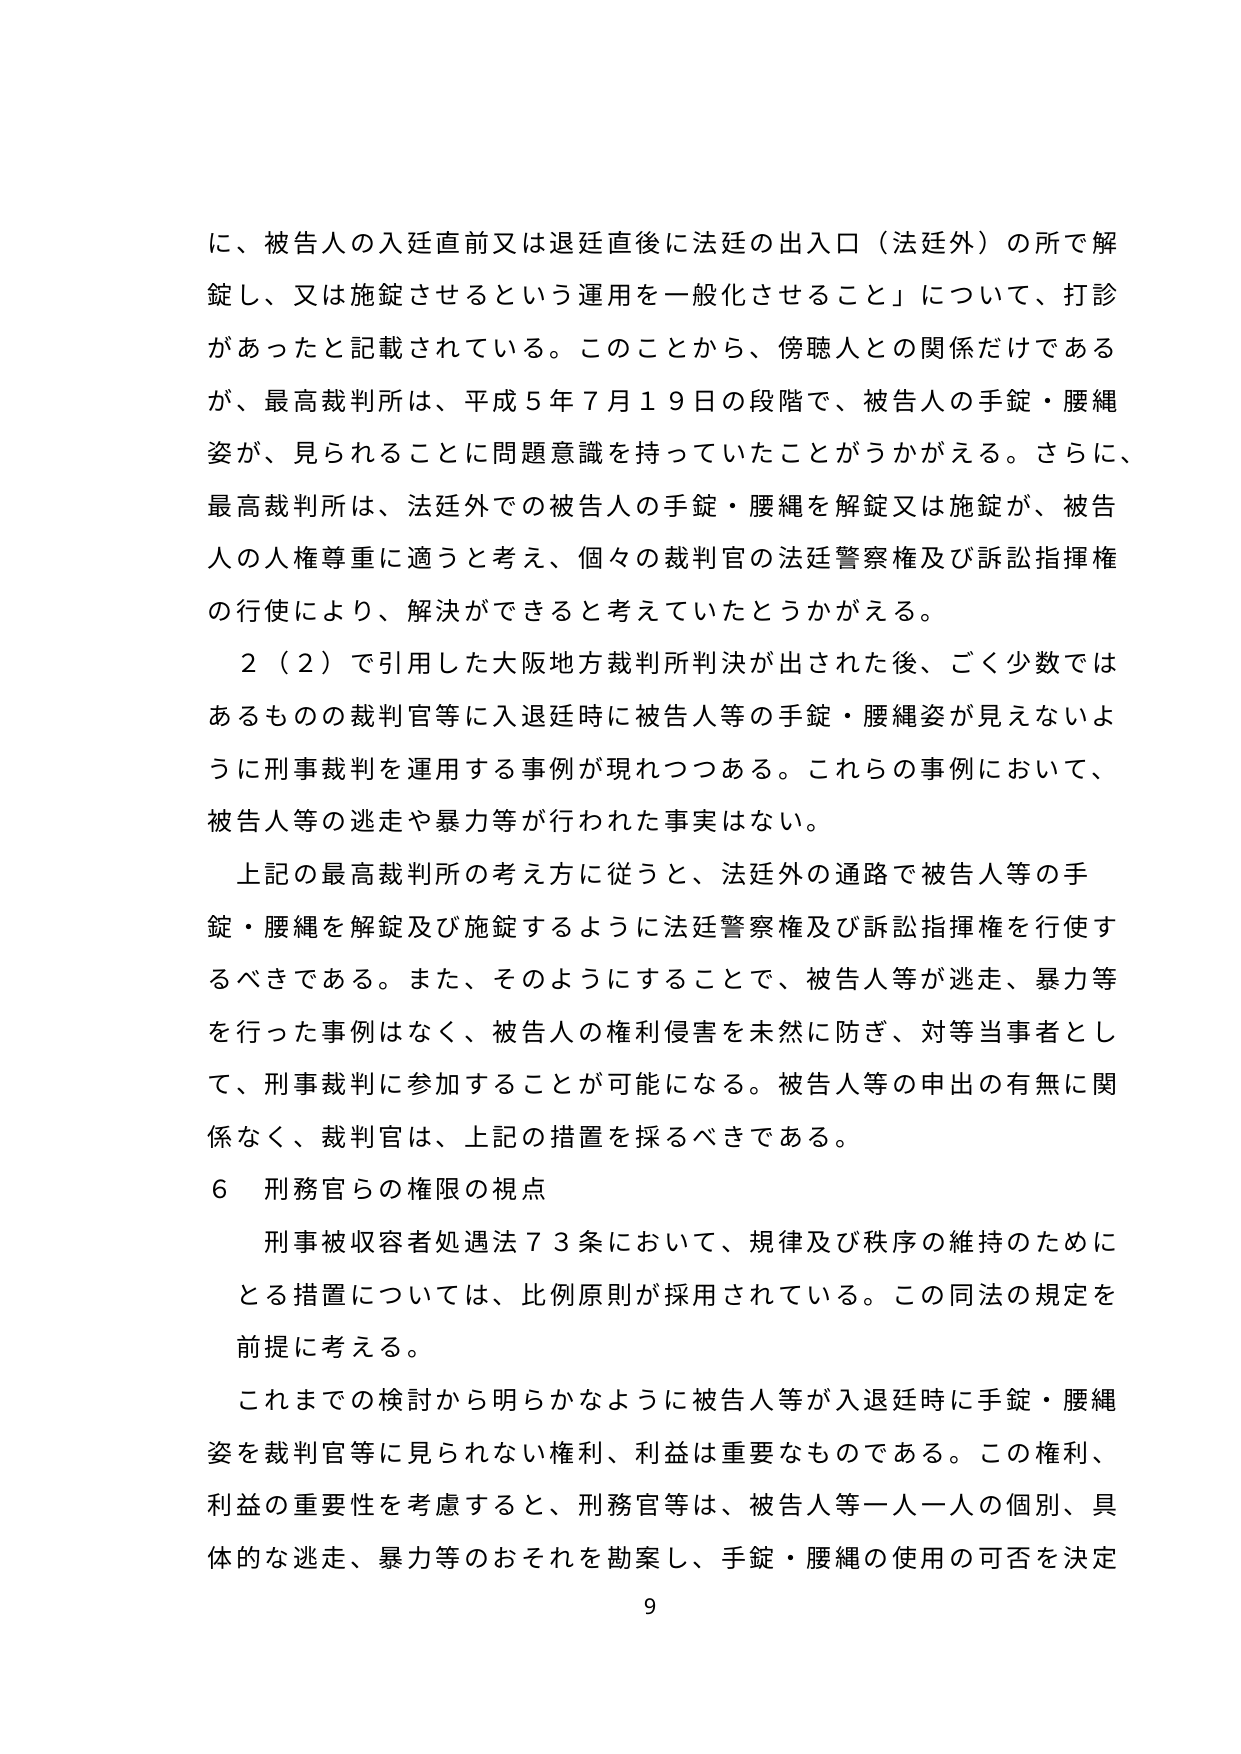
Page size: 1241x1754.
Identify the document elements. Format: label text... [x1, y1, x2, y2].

text 刑事被収容者処遇法７３条において、規律及び秩序の維持のためにとる措置については、比例原則が採用されている。この同法の規定を前提に考える。 [179, 1214, 1121, 1372]
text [204, 1372, 1121, 1583]
text ２（２）で引用した大阪地方裁判所判決が出された後、ごく少数ではあるものの裁判官等に入退廷時に被告人等の手錠・腰縄姿が見えないように刑事裁判を運用する事例が現れつつある。これらの事例において、被告人等の逃走や暴力等が行われた事実はない。 [204, 636, 1121, 846]
text ６ 刑務官らの権限の視点 [179, 1162, 1121, 1214]
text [204, 215, 1121, 636]
text 上記の最高裁判所の考え方に従うと、法廷外の通路で被告人等の手錠・腰縄を解錠及び施錠するように法廷警察権及び訴訟指揮権を行使するべきである。また、そのようにすることで、被告人等が逃走、暴力等を行った事例はなく、被告人の権利侵害を未然に防ぎ、対等当事者として、刑事裁判に参加することが可能になる。被告人等の申出の有無に関係なく、裁判官は、上記の措置を採るべきである。 [204, 846, 1121, 1162]
